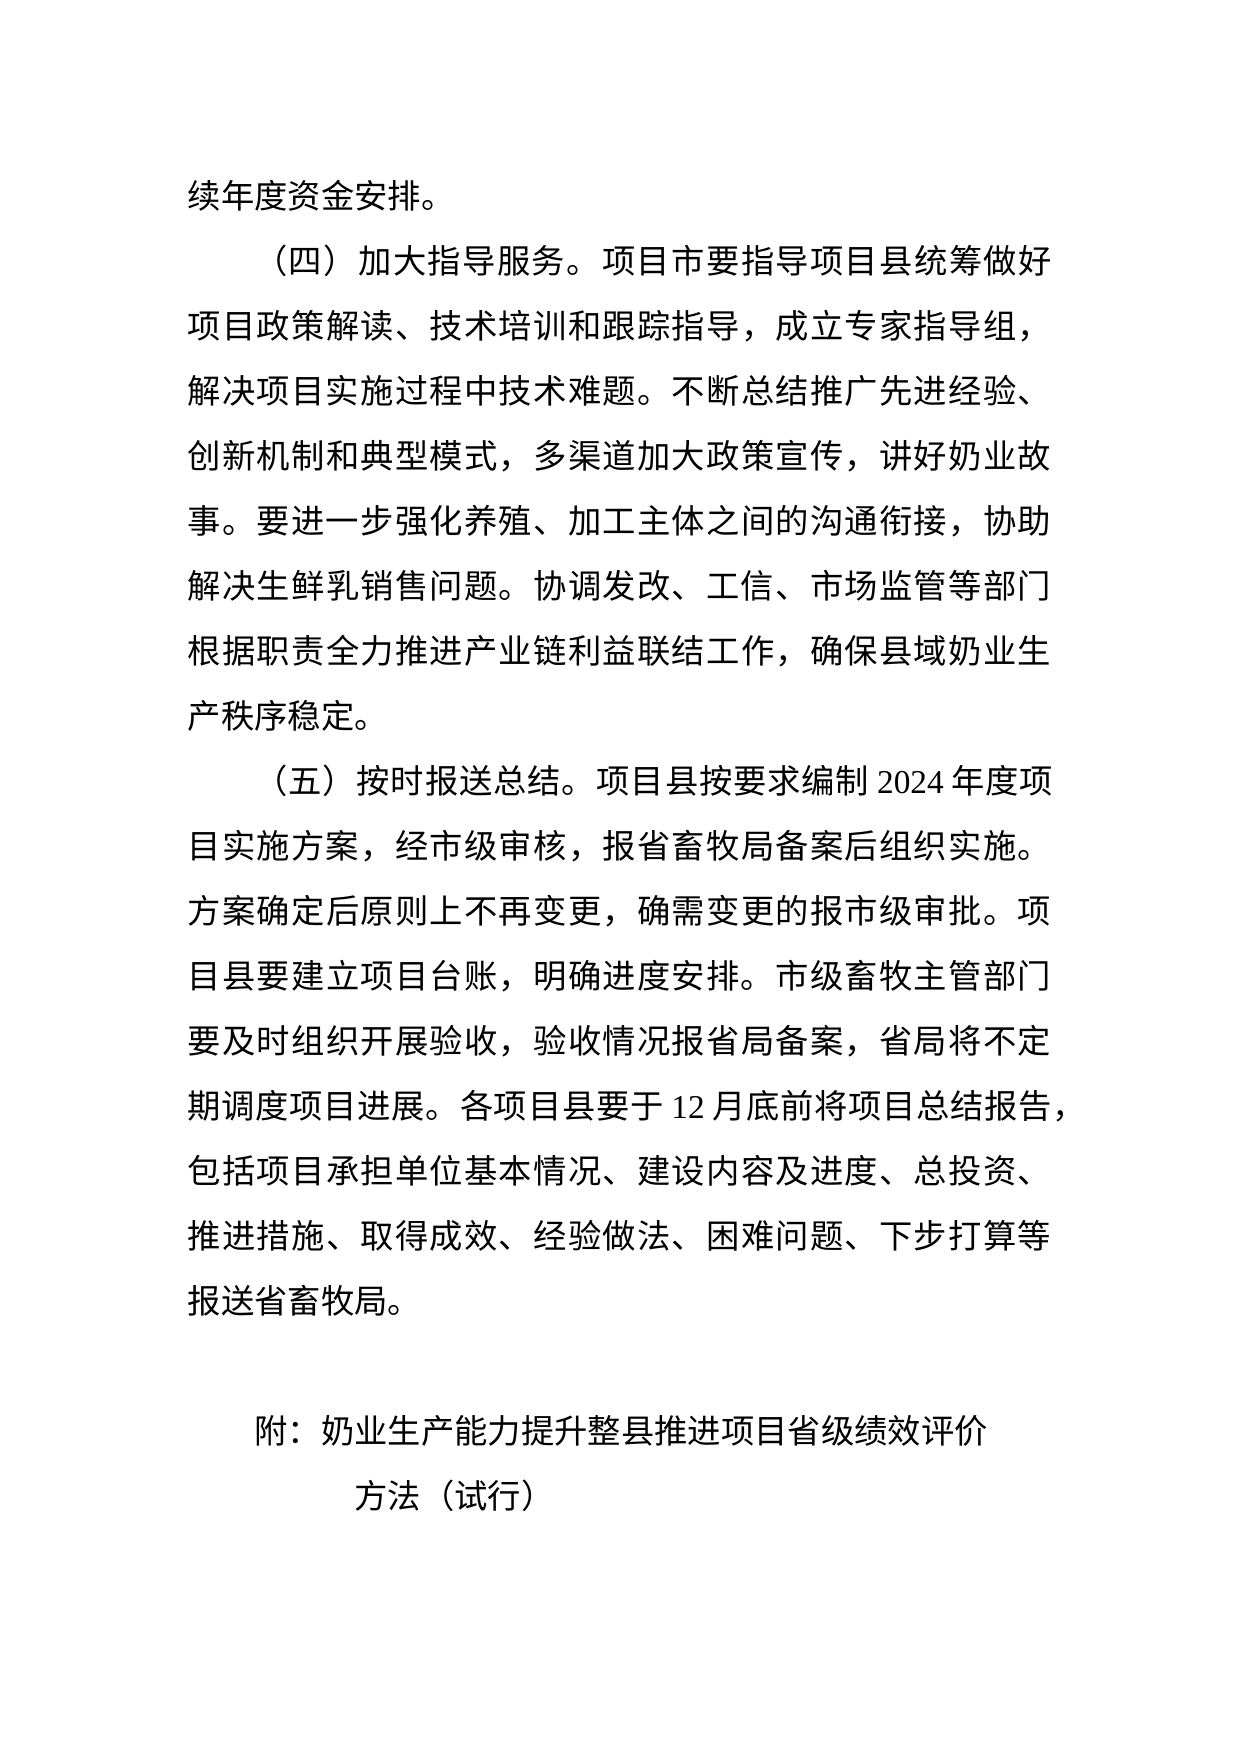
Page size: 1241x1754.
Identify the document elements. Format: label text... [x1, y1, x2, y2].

text 方法（试行） [187, 1462, 1053, 1527]
text （四）加大指导服务。项目市要指导项目县统筹做好项目政策解读、技术培训和跟踪指导，成立专家指导组，解决项目实施过程中技术难题。不断总结推广先进经验、创新机制和典型模式，多渠道加大政策宣传，讲好奶业故事。要进一步强化养殖、加工主体之间的沟通衔接，协助解决生鲜乳销售问题。协调发改、工信、市场监管等部门，根据职责全力推进产业链利益联结工作，确保县域奶业生产秩序稳定。 [187, 227, 1053, 747]
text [187, 162, 1053, 227]
text （五）按时报送总结。项目县按要求编制2024年度项目实施方案，经市级审核，报省畜牧局备案后组织实施。方案确定后原则上不再变更，确需变更的报市级审批。项目县要建立项目台账，明确进度安排。市级畜牧主管部门要及时组织开展验收，验收情况报省局备案，省局将不定期调度项目进展。各项目县要于12月底前将项目总结报告，包括项目承担单位基本情况、建设内容及进度、总投资、推进措施、取得成效、经验做法、困难问题、下步打算等报送省畜牧局。 [187, 747, 1053, 1332]
text 附：奶业生产能力提升整县推进项目省级绩效评价 [187, 1397, 1053, 1462]
